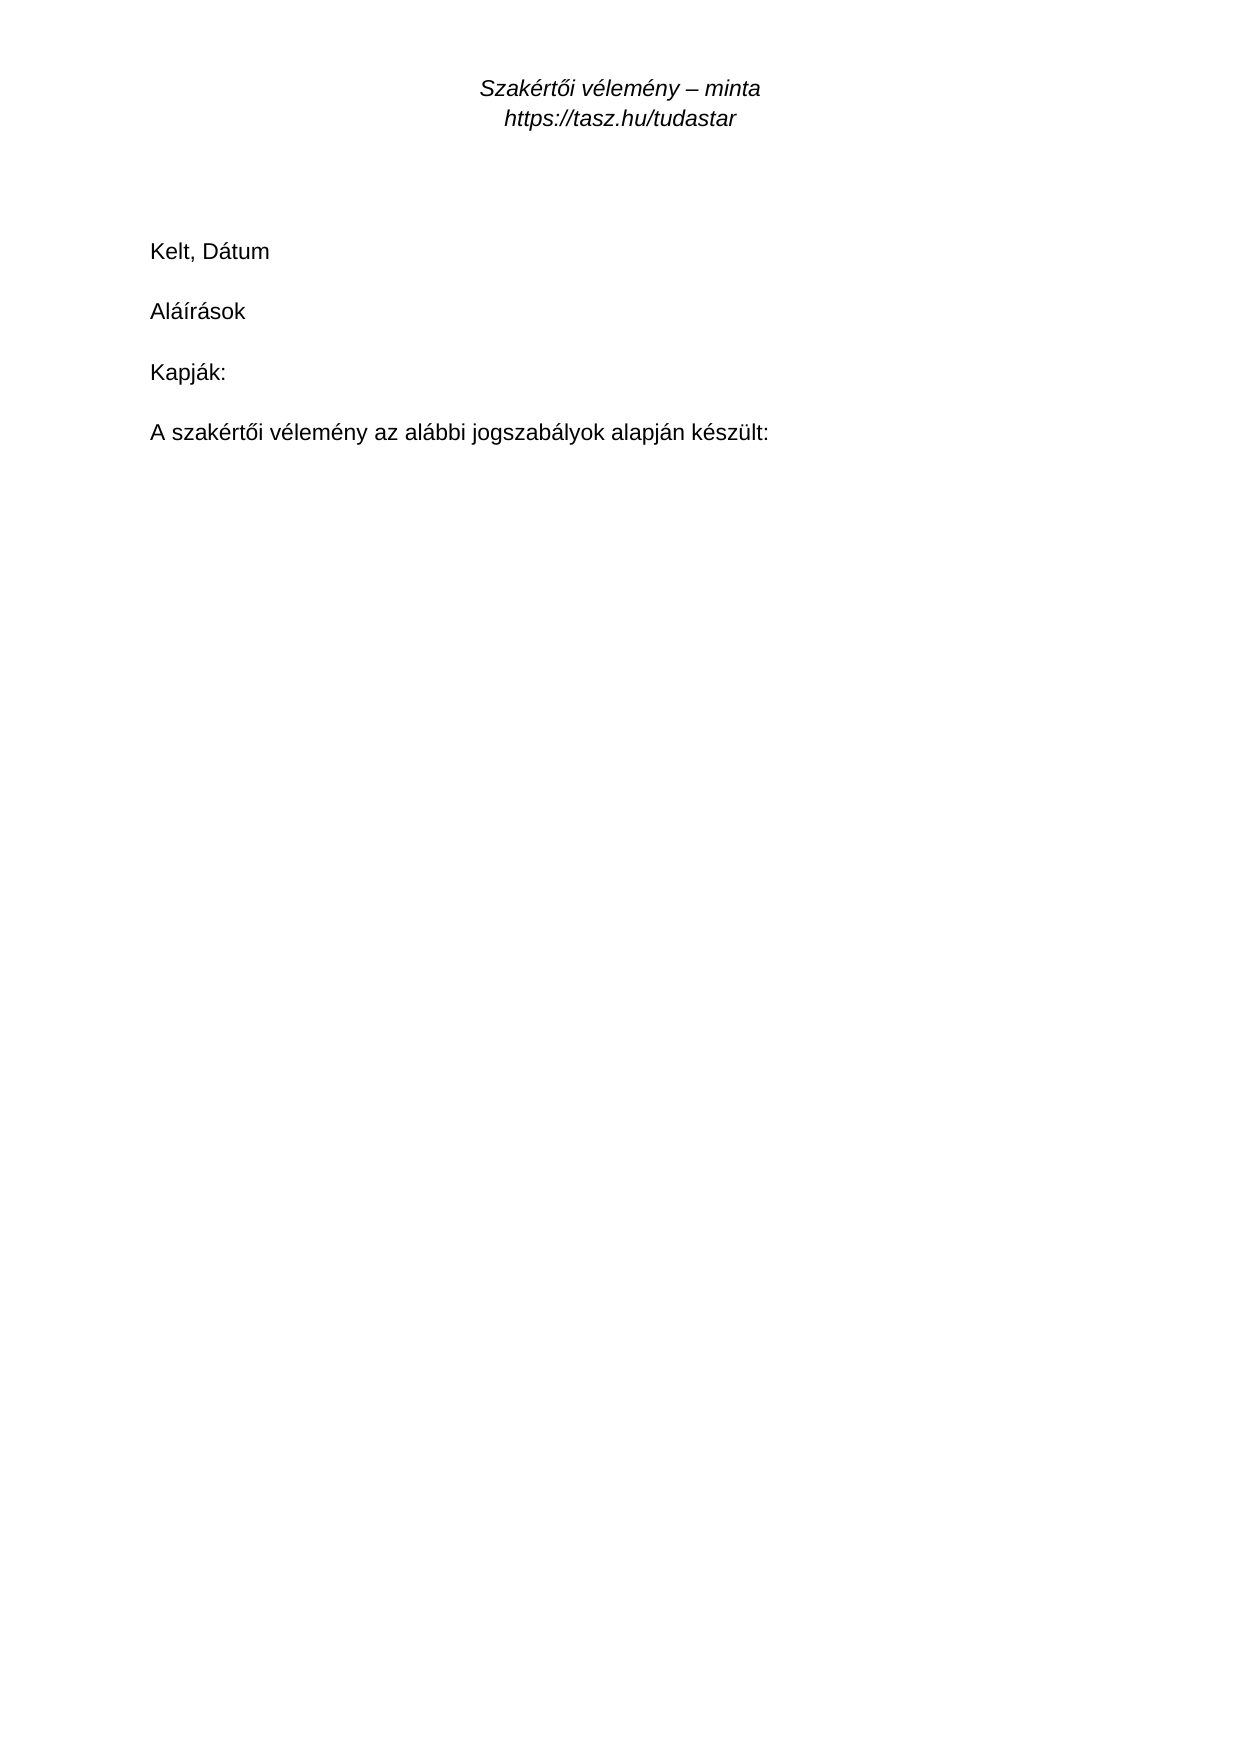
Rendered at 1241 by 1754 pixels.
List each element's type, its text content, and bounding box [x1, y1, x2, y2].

text A szakértői vélemény az alábbi jogszabályok alapján készült: [150, 419, 1090, 445]
text Kelt, Dátum [150, 238, 1090, 264]
text Kapják: [150, 358, 1090, 385]
text Aláírások [150, 298, 1090, 324]
